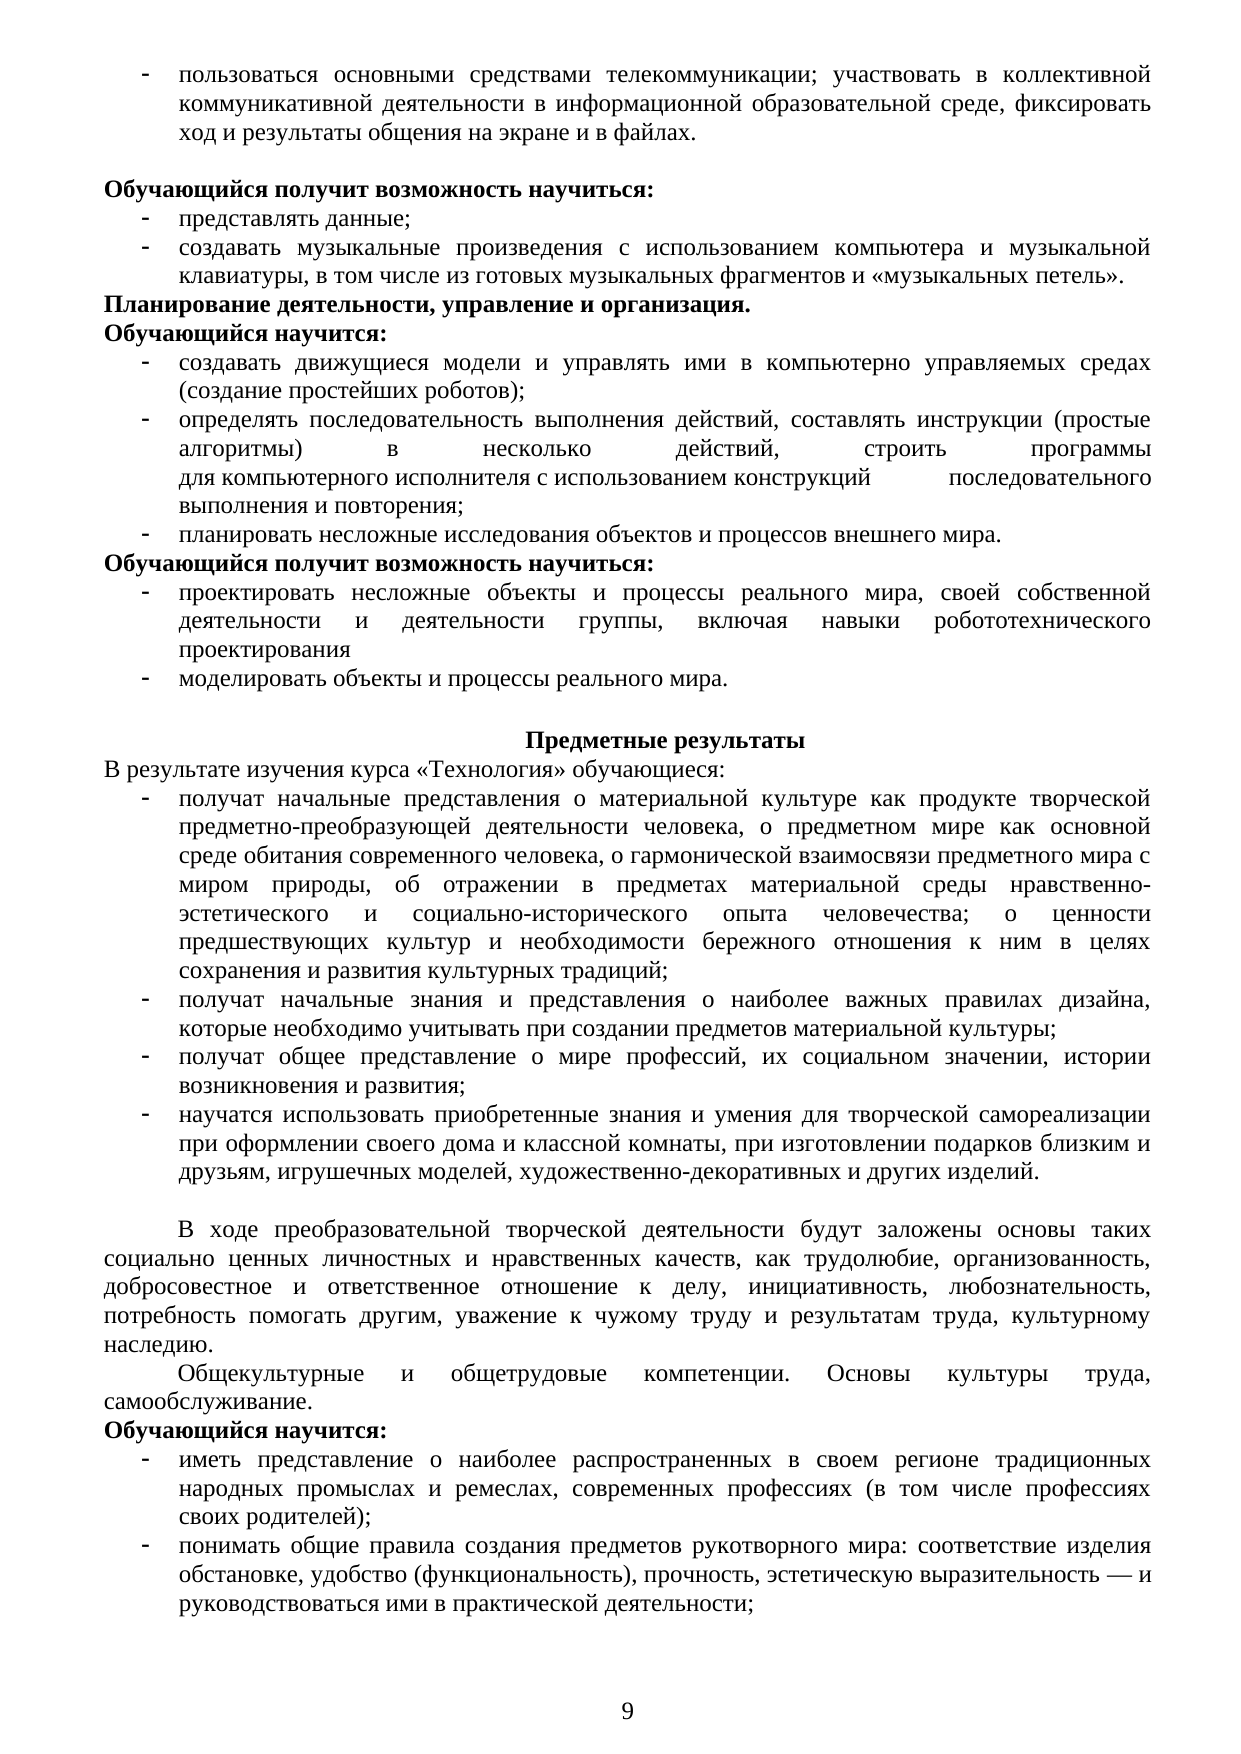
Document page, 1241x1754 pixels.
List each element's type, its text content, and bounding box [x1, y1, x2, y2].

list иметь представление о наиболее распространенных в своем регионе традиционных народных промыслах и ремеслах, современных профессиях (в том числе профессиях своих родителей); [141, 1444, 1152, 1530]
text Планирование деятельности, управление и организация. [103, 289, 1152, 318]
list проектировать несложные объекты и процессы реального мира, своей собственной деятельности и деятельности группы, включая навыки робототехнического проектирования [141, 577, 1152, 663]
list получат общее представление о мире профессий, их социальном значении, истории возникновения и развития; [141, 1041, 1152, 1099]
list планировать несложные исследования объектов и процессов внешнего мира. [141, 519, 1152, 548]
list определять последовательность выполнения действий, составлять инструкции (простые алгоритмы) в несколько действий, строить программы для компьютерного исполнителя с использованием конструкций последовательного выполнения и повторения; [141, 404, 1152, 519]
text Обучающийся научится: [103, 1415, 1152, 1444]
list понимать общие правила создания предметов рукотворного мира: соответствие изделия обстановке, удобство (функциональность), прочность, эстетическую выразительность — и руководствоваться ими в практической деятельности; [141, 1530, 1152, 1616]
text В ходе преобразовательной творческой деятельности будут заложены основы таких социально ценных личностных и нравственных качеств, как трудолюбие, организованность, добросовестное и ответственное отношение к делу, инициативность, любознательность, потребность помогать другим, уважение к чужому труду и результатам труда, культурному наследию. [103, 1214, 1152, 1358]
list получат начальные представления о материальной культуре как продукте творческой предметно-преобразующей деятельности человека, о предметном мире как основной среде обитания современного человека, о гармонической взаимосвязи предметного мира с миром природы, об отражении в предметах материальной среды нравственно-эстетического и социально-исторического опыта человечества; о ценности предшествующих культур и необходимости бережного отношения к ним в целях сохранения и развития культурных традиций; [141, 783, 1152, 984]
list научатся использовать приобретенные знания и умения для творческой самореализации при оформлении своего дома и классной комнаты, при изготовлении подарков близким и друзьям, игрушечных моделей, художественно-декоративных и других изделий. [141, 1099, 1152, 1185]
list создавать музыкальные произведения с использованием компьютера и музыкальной клавиатуры, в том числе из готовых музыкальных фрагментов и «музыкальных петель». [141, 232, 1152, 289]
list моделировать объекты и процессы реального мира. [141, 663, 1152, 692]
text В результате изучения курса «Технология» обучающиеся: [103, 754, 1152, 783]
text Обучающийся получит возможность научиться: [103, 174, 1152, 203]
list получат начальные знания и представления о наиболее важных правилах дизайна, которые необходимо учитывать при создании предметов материальной культуры; [141, 984, 1152, 1041]
list пользоваться основными средствами телекоммуникации; участвовать в коллективной коммуникативной деятельности в информационной образовательной среде, фиксировать ход и результаты общения на экране и в файлах. [141, 59, 1152, 145]
text Общекультурные и общетрудовые компетенции. Основы культуры труда, самообслуживание. [103, 1358, 1152, 1415]
text Обучающийся получит возможность научиться: [103, 548, 1152, 577]
text Обучающийся научится: [103, 318, 1152, 347]
list создавать движущиеся модели и управлять ими в компьютерно управляемых средах (создание простейших роботов); [141, 347, 1152, 404]
list представлять данные; [141, 203, 1152, 232]
text Предметные результаты [178, 725, 1152, 754]
